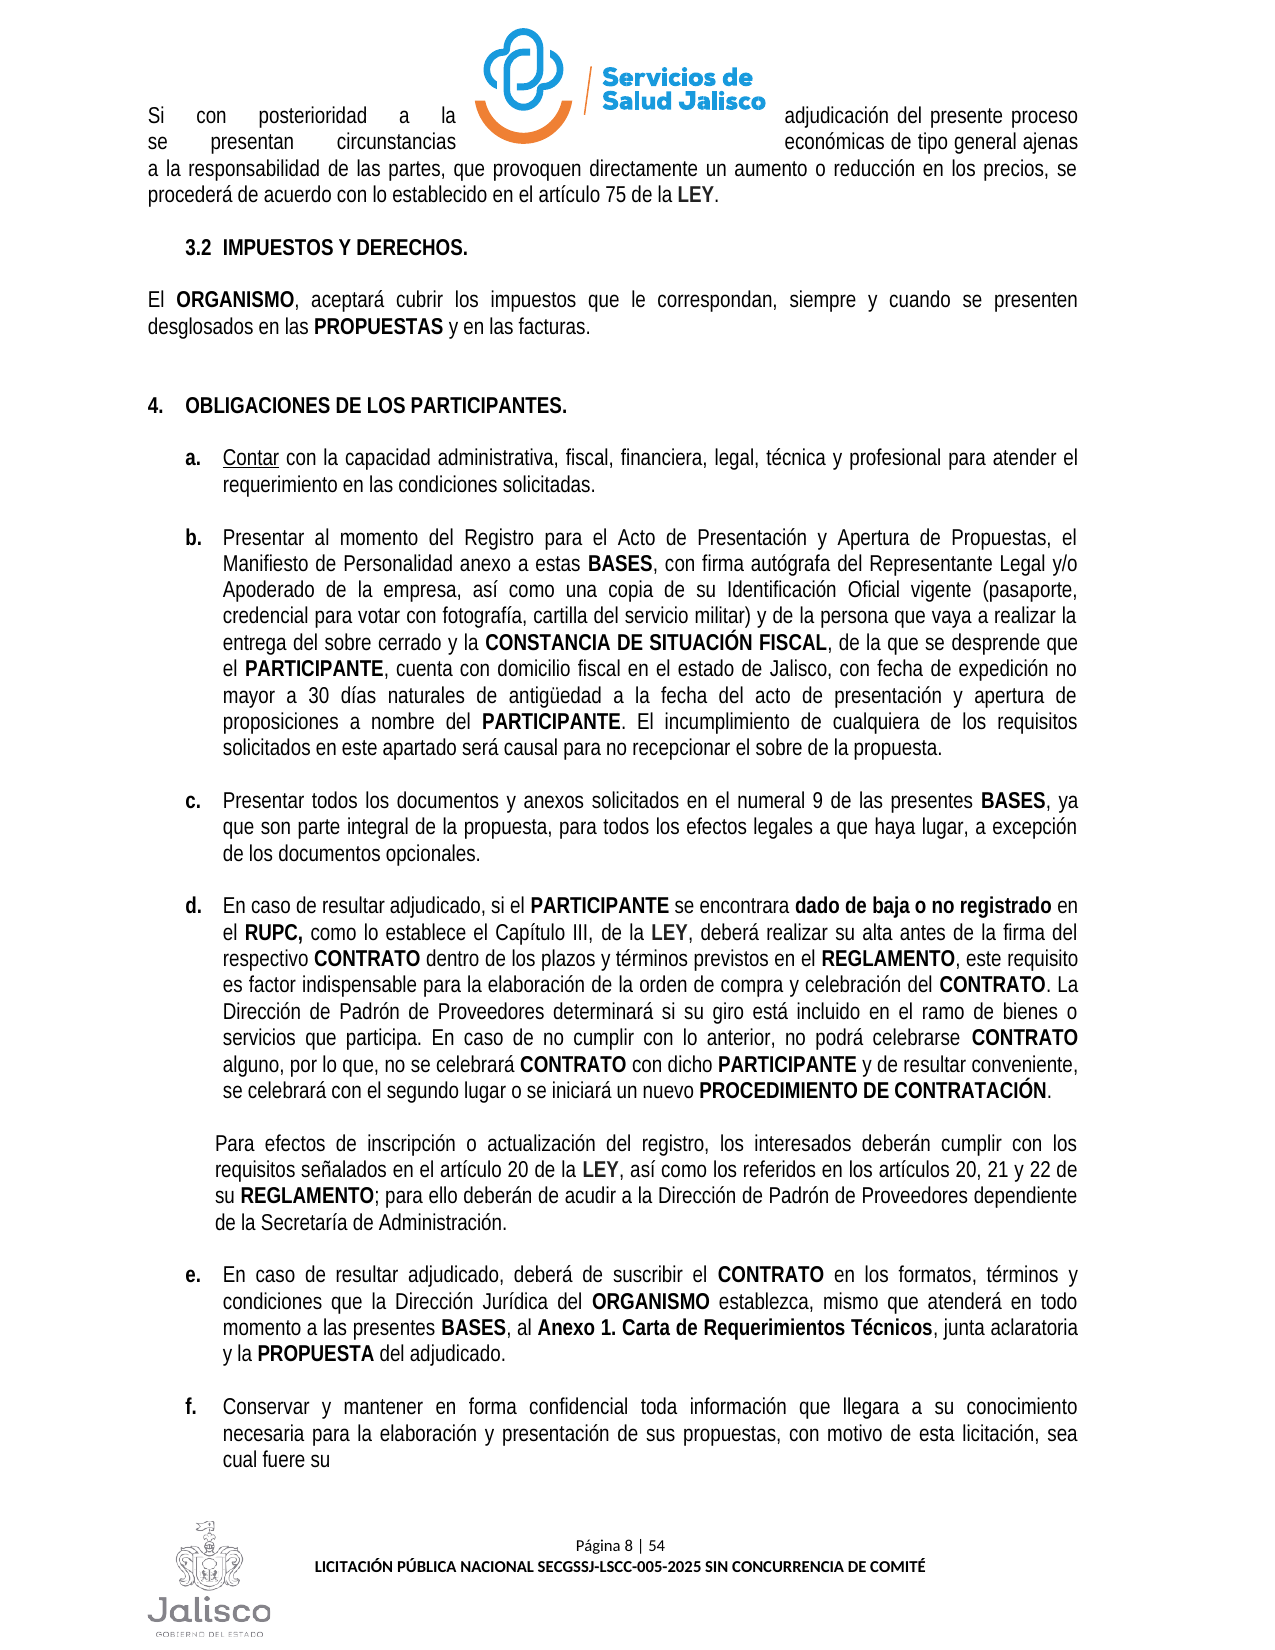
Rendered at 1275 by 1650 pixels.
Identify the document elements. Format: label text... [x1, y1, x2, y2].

list Presentar al momento del Registro para el Acto de Presentación y Apertura de Propuestas, el Manifiesto de Personalidad anexo a estas BASES, con firma autógrafa del Representante Legal y/o Apoderado de la empresa, así como una copia de su Identificación Oficial vigente (pasaporte, credencial para votar con fotografía, cartilla del servicio militar) y de la persona que vaya a realizar la entrega del sobre cerrado y la CONSTANCIA DE SITUACIÓN FISCAL, de la que se desprende que el PARTICIPANTE, cuenta con domicilio fiscal en el estado de Jalisco, con fecha de expedición no mayor a 30 días naturales de antigüedad a la fecha del acto de presentación y apertura de proposiciones a nombre del PARTICIPANTE. El incumplimiento de cualquiera de los requisitos solicitados en este apartado será causal para no recepcionar el sobre de la propuesta. [185, 523, 1078, 761]
text Si con posterioridad a la adjudicación del presente proceso se presentan circunstancias económicas de tipo general ajenas a la responsabilidad de las partes, que provoquen directamente un aumento o reducción en los precios, se procederá de acuerdo con lo establecido en el artículo 75 de la LEY. [148, 102, 1078, 207]
list Presentar todos los documentos y anexos solicitados en el numeral 9 de las presentes BASES, ya que son parte integral de la propuesta, para todos los efectos legales a que haya lugar, a excepción de los documentos opcionales. [185, 787, 1078, 866]
list OBLIGACIONES DE LOS PARTICIPANTES. [148, 392, 1078, 418]
list En caso de resultar adjudicado, deberá de suscribir el CONTRATO en los formatos, términos y condiciones que la Dirección Jurídica del ORGANISMO establezca, mismo que atenderá en todo momento a las presentes BASES, al Anexo 1. Carta de Requerimientos Técnicos, junta aclaratoria y la PROPUESTA del adjudicado. [185, 1261, 1078, 1367]
list Contar con la capacidad administrativa, fiscal, financiera, legal, técnica y profesional para atender el requerimiento en las condiciones solicitadas. [185, 444, 1078, 497]
list En caso de resultar adjudicado, si el PARTICIPANTE se encontrara dado de baja o no registrado en el RUPC, como lo establece el Capítulo III, de la LEY, deberá realizar su alta antes de la firma del respectivo CONTRATO dentro de los plazos y términos previstos en el REGLAMENTO, este requisito es factor indispensable para la elaboración de la orden de compra y celebración del CONTRATO. La Dirección de Padrón de Proveedores determinará si su giro está incluido en el ramo de bienes o servicios que participa. En caso de no cumplir con lo anterior, no podrá celebrarse CONTRATO alguno, por lo que, no se celebrará CONTRATO con dicho PARTICIPANTE y de resultar conveniente, se celebrará con el segundo lugar o se iniciará un nuevo PROCEDIMIENTO DE CONTRATACIÓN. [185, 892, 1078, 1103]
text Para efectos de inscripción o actualización del registro, los interesados deberán cumplir con los requisitos señalados en el artículo 20 de la LEY, así como los referidos en los artículos 20, 21 y 22 de su REGLAMENTO; para ello deberán de acudir a la Dirección de Padrón de Proveedores dependiente de la Secretaría de Administración. [215, 1129, 1078, 1235]
picture [147, 1521, 271, 1637]
text El ORGANISMO, aceptará cubrir los impuestos que le correspondan, siempre y cuando se presenten desglosados en las PROPUESTAS y en las facturas. [148, 286, 1078, 339]
list IMPUESTOS Y DERECHOS. [185, 233, 1078, 260]
list Conservar y mantener en forma confidencial toda información que llegara a su conocimiento necesaria para la elaboración y presentación de sus propuestas, con motivo de esta licitación, sea cual fuere su [185, 1393, 1078, 1472]
